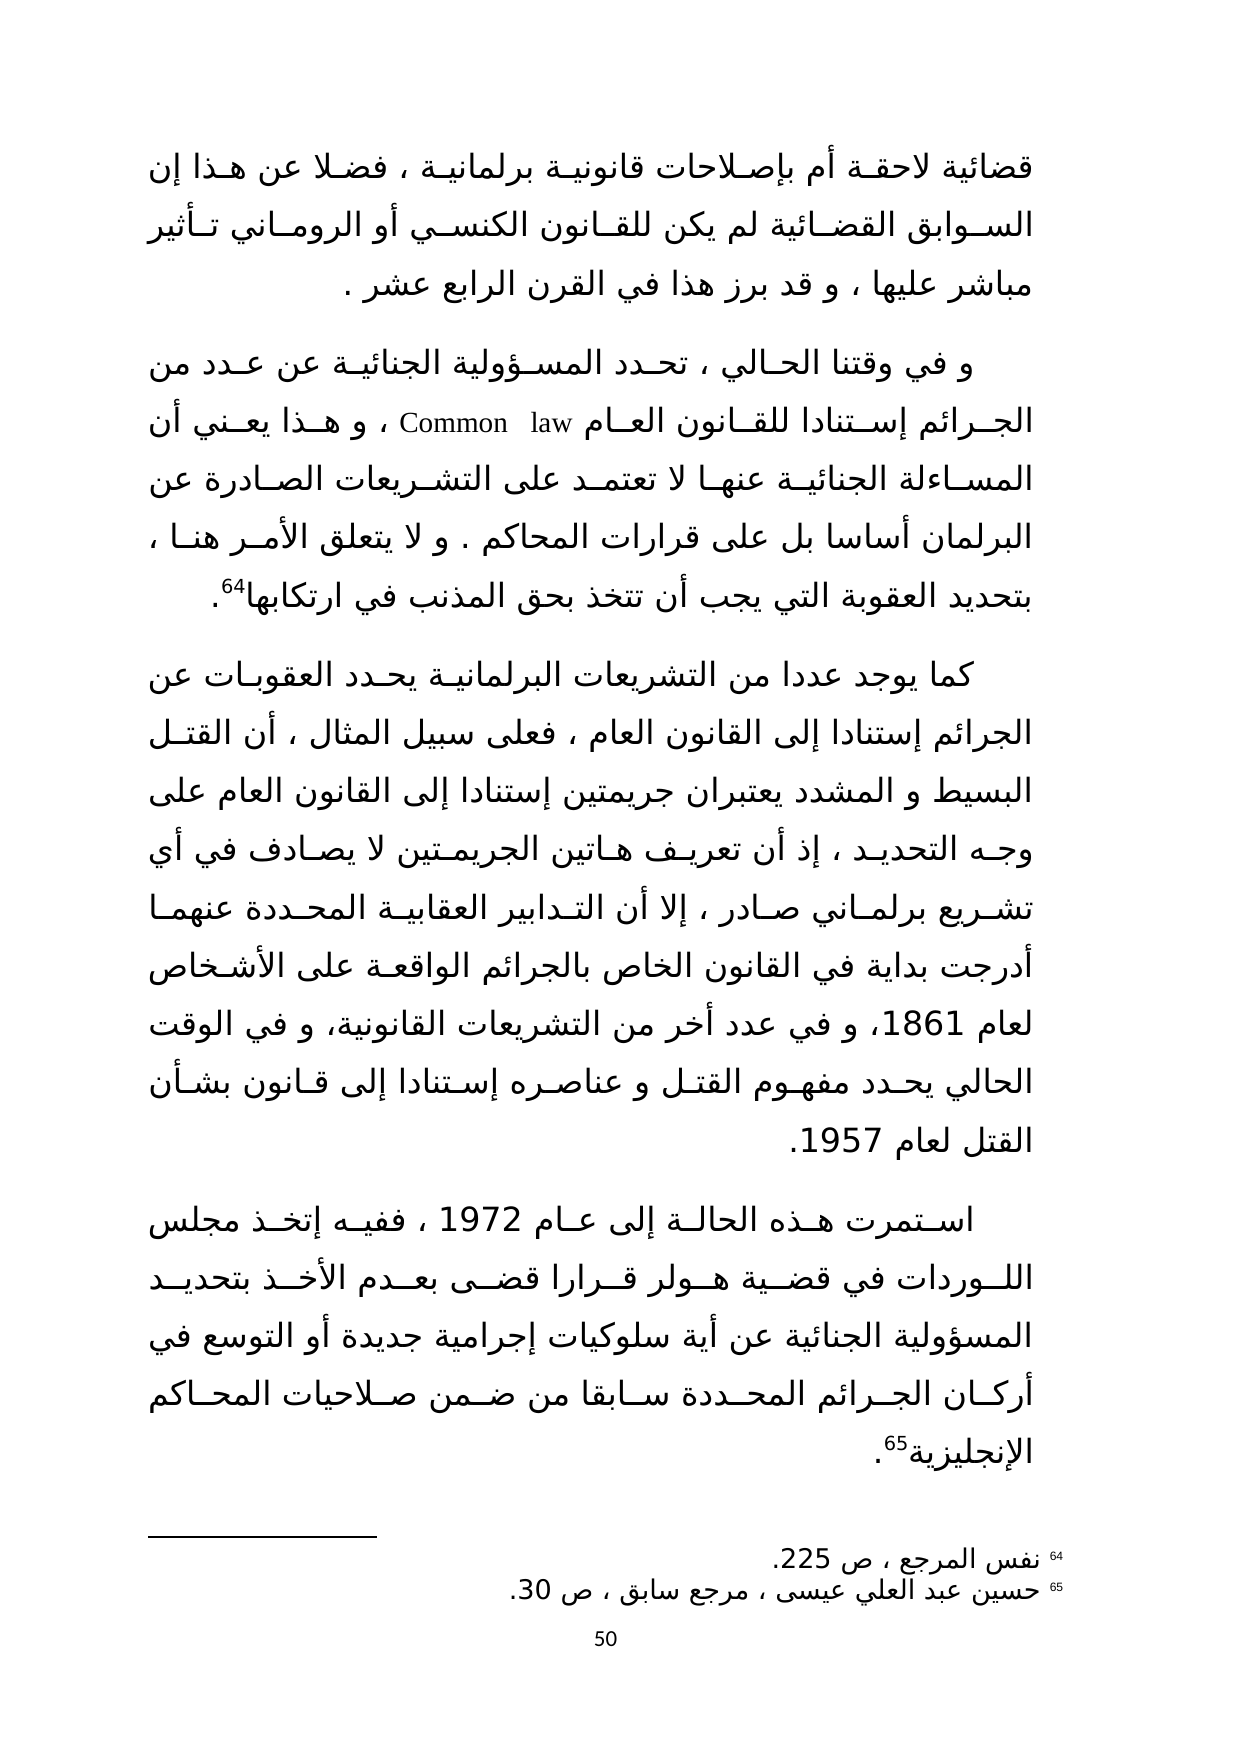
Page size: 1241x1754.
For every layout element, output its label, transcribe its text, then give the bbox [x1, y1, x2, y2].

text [148, 148, 1033, 303]
text كما يوجد عددا من التشريعات البرلمانية يحدد العقوبات عن الجرائم إستنادا إلى القانون العام ، فعلى سبيل المثال ، أن القتل البسيط و المشدد يعتبران جريمتين إستنادا إلى القانون العام على وجه التحديد ، إذ أن تعريف هاتين الجريمتين لا يصادف في أي تشريع برلماني صادر ، إلا أن التدابير العقابية المحددة عنهما أدرجت بداية في القانون الخاص بالجرائم الواقعة على الأشخاص لعام 1861، و في عدد أخر من التشريعات القانونية، و في الوقت الحالي يحدد مفهوم القتل و عناصره إستنادا إلى قانون بشأن القتل لعام 1957. [148, 655, 1033, 1160]
text و في وقتنا الحالي ، تحدد المسؤولية الجنائية عن عدد من الجرائم إستنادا للقانون العام Common law ، و هذا يعني أن المساءلة الجنائية عنها لا تعتمد على التشريعات الصادرة عن البرلمان أساسا بل على قرارات المحاكم . و لا يتعلق الأمر هنا ، بتحديد العقوبة التي يجب أن تتخذ بحق المذنب في ارتكابها. [148, 343, 1033, 615]
text استمرت هذه الحالة إلى عام 1972 ، ففيه إتخذ مجلس اللوردات في قضية هولر قرارا قضى بعدم الأخذ بتحديد المسؤولية الجنائية عن أية سلوكيات إجرامية جديدة أو التوسع في أركان الجرائم المحددة سابقا من ضمن صلاحيات المحاكم الإنجليزية. [148, 1200, 1033, 1472]
